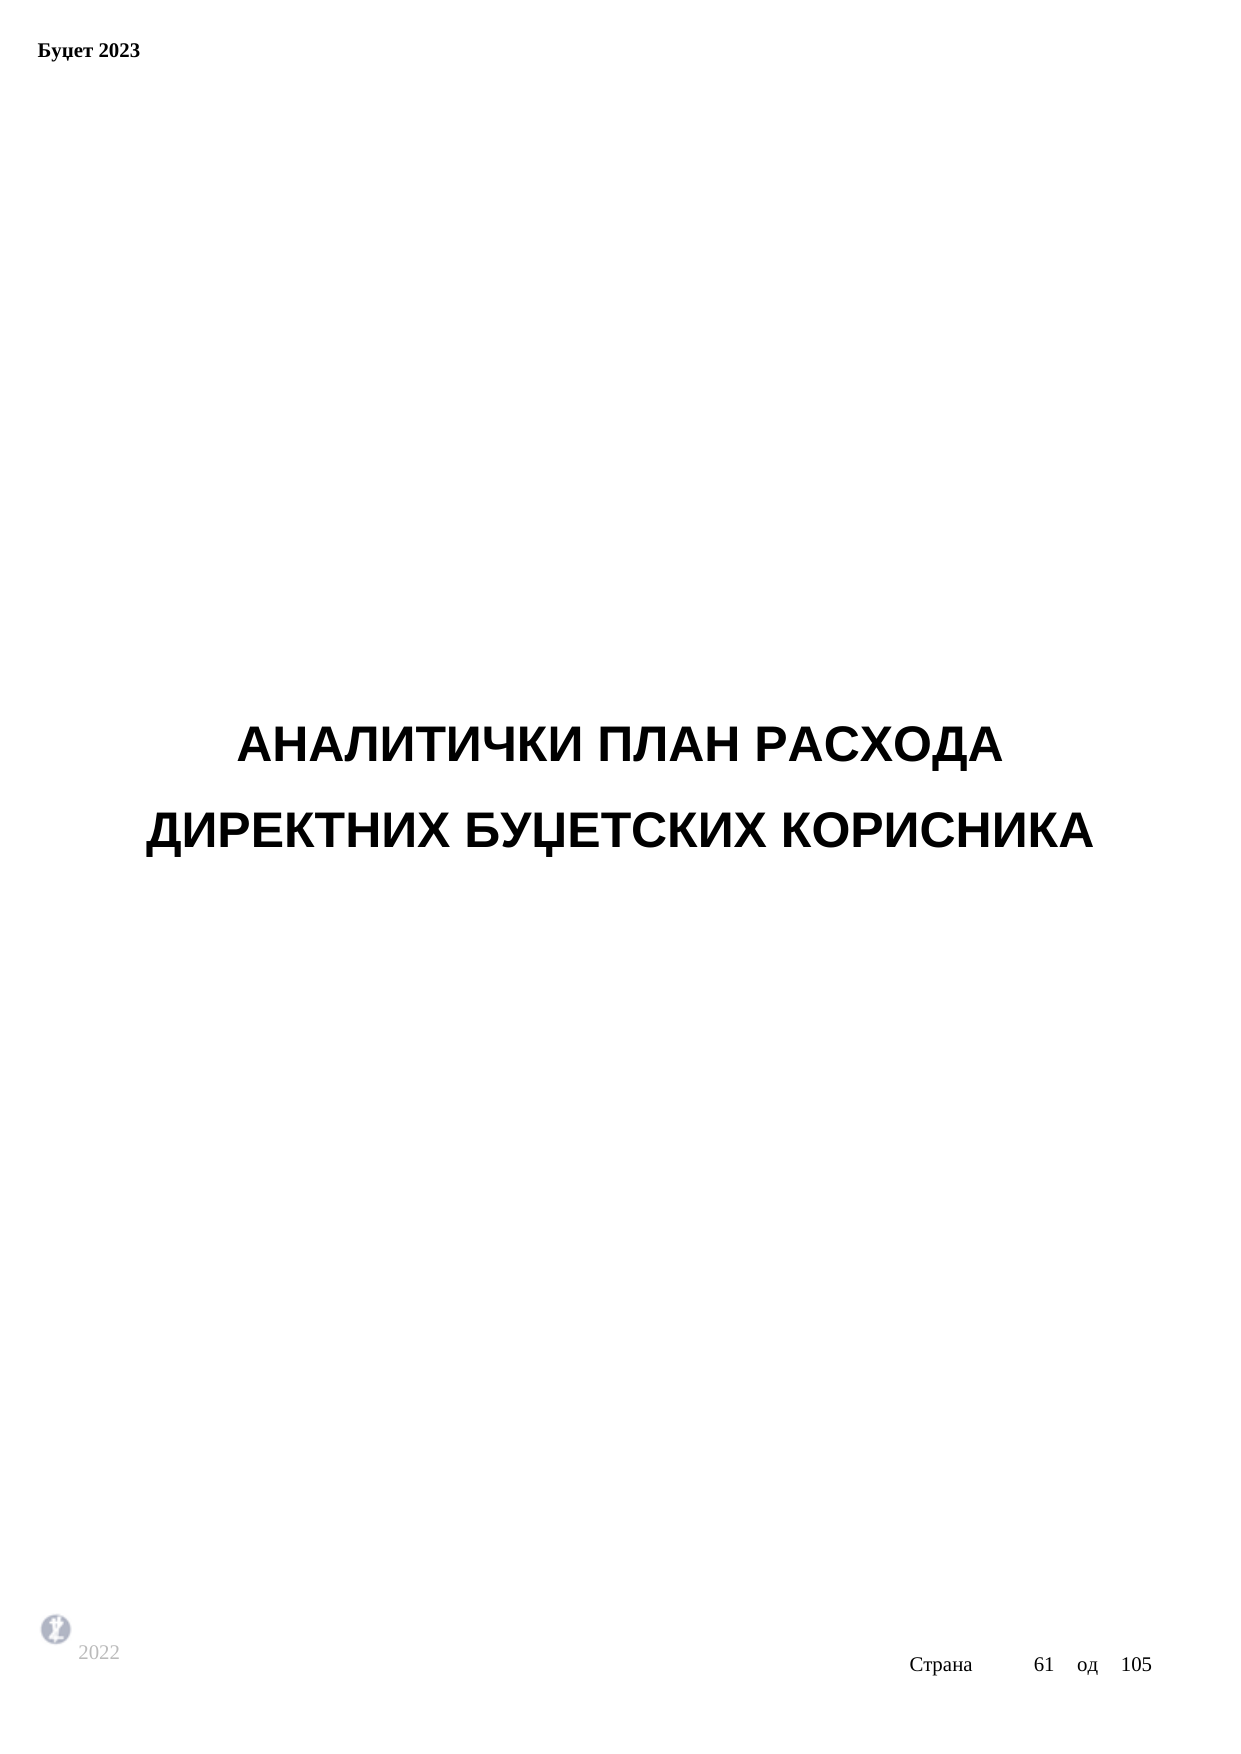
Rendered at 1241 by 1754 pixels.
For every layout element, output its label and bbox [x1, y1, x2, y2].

picture [37, 1612, 75, 1649]
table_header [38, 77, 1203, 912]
